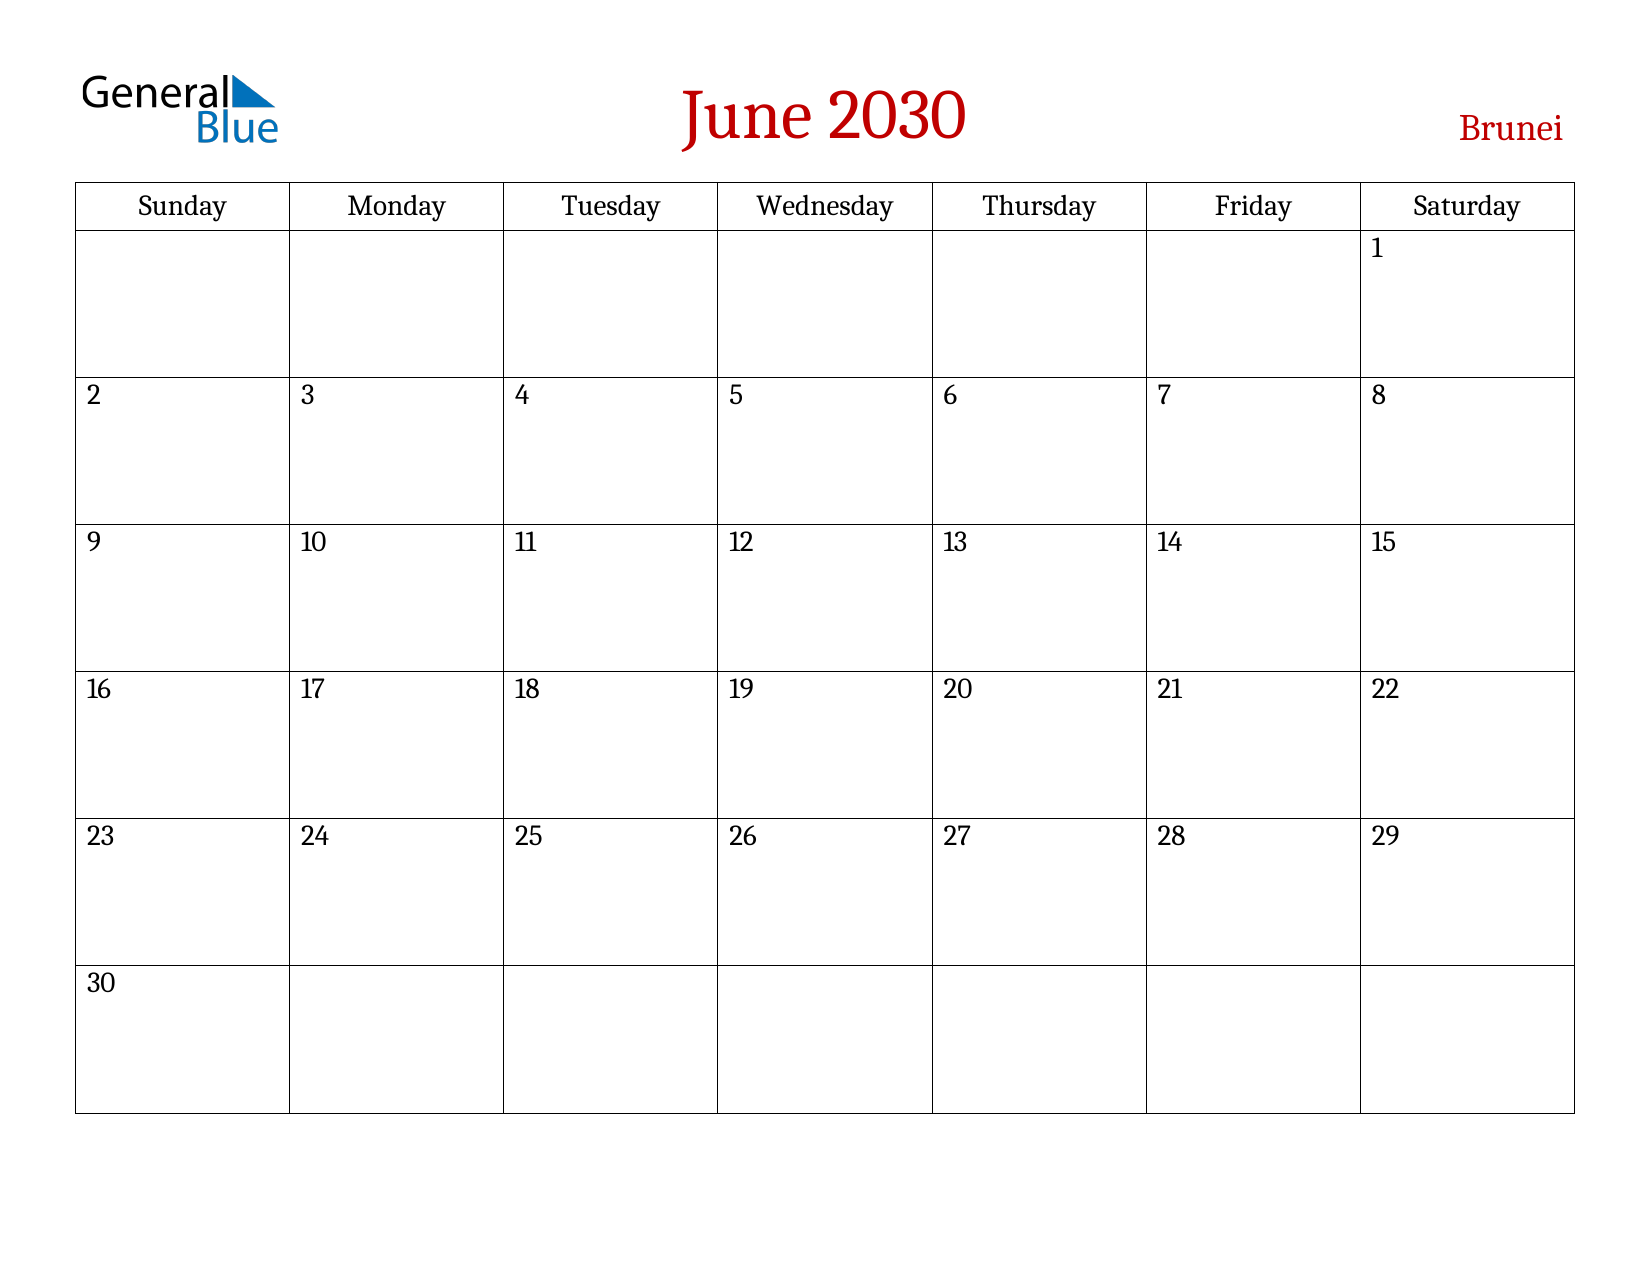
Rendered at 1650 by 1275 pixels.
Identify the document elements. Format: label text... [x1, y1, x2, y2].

table_cell [718, 853, 932, 965]
table_cell [504, 1000, 717, 1112]
table_cell [933, 1000, 1146, 1112]
table_cell [290, 853, 503, 965]
table_cell [1361, 412, 1574, 524]
table_cell Saturday [1361, 183, 1574, 230]
table_cell [1147, 559, 1360, 671]
table_cell Monday [290, 183, 503, 230]
table_cell [290, 966, 503, 1000]
table_cell [76, 853, 289, 965]
table_cell [1361, 853, 1574, 965]
picture [82, 75, 278, 143]
table_cell [76, 706, 289, 818]
table_cell 10 [290, 525, 503, 559]
table_cell 16 [76, 672, 289, 706]
table_cell 14 [1147, 525, 1360, 559]
table_cell [1147, 412, 1360, 524]
table_cell 3 [290, 378, 503, 412]
table_cell 18 [504, 672, 717, 706]
table_cell [504, 412, 717, 524]
table_cell 24 [290, 819, 503, 853]
table_cell 29 [1361, 819, 1574, 853]
table_cell Friday [1147, 183, 1360, 230]
table_cell [1147, 853, 1360, 965]
table_cell 25 [504, 819, 717, 853]
table_cell 26 [718, 819, 932, 853]
table_cell [1147, 706, 1360, 818]
table_cell [504, 853, 717, 965]
table_cell [1147, 966, 1360, 1000]
table_cell 11 [504, 525, 717, 559]
table_cell 30 [76, 966, 289, 1000]
table_cell [76, 412, 289, 524]
table_cell [290, 706, 503, 818]
table_header [76, 75, 503, 182]
table_cell [933, 966, 1146, 1000]
table_cell [76, 231, 289, 264]
table_cell 2 [76, 378, 289, 412]
table_cell Wednesday [718, 183, 932, 230]
table_cell [718, 966, 932, 1000]
table_cell [76, 265, 289, 377]
table_cell [1147, 231, 1360, 264]
table_cell 5 [718, 378, 932, 412]
table_cell [933, 853, 1146, 965]
table_cell [290, 231, 503, 264]
table_cell 27 [933, 819, 1146, 853]
table_cell [718, 559, 932, 671]
table_cell [1147, 265, 1360, 377]
table_cell [933, 412, 1146, 524]
table_cell [290, 1000, 503, 1112]
table_cell 4 [504, 378, 717, 412]
table_cell [1361, 706, 1574, 818]
table_cell 17 [290, 672, 503, 706]
table_cell [504, 559, 717, 671]
table_cell [504, 265, 717, 377]
table_cell [1147, 1000, 1360, 1112]
table_cell [718, 412, 932, 524]
table_cell 7 [1147, 378, 1360, 412]
table_cell 1 [1361, 231, 1574, 264]
table_cell 19 [718, 672, 932, 706]
table_cell [76, 1000, 289, 1112]
table_cell Sunday [76, 183, 289, 230]
table_cell 6 [933, 378, 1146, 412]
table_cell [1361, 559, 1574, 671]
table_cell [933, 706, 1146, 818]
table_cell 22 [1361, 672, 1574, 706]
table_cell [718, 265, 932, 377]
table_cell Thursday [933, 183, 1146, 230]
table_cell [718, 706, 932, 818]
table_cell [290, 559, 503, 671]
table_cell Tuesday [504, 183, 717, 230]
table_cell [290, 412, 503, 524]
table_header Brunei [1146, 75, 1574, 182]
table_cell [718, 231, 932, 264]
table_cell 9 [76, 525, 289, 559]
table_cell 13 [933, 525, 1146, 559]
table_cell [933, 265, 1146, 377]
table_cell 20 [933, 672, 1146, 706]
table_cell [290, 265, 503, 377]
table_cell [504, 706, 717, 818]
table_cell [1361, 966, 1574, 1000]
table_cell 12 [718, 525, 932, 559]
table_cell 8 [1361, 378, 1574, 412]
table_cell 28 [1147, 819, 1360, 853]
table_cell 21 [1147, 672, 1360, 706]
table_cell 23 [76, 819, 289, 853]
table_cell [933, 231, 1146, 264]
table_cell [1361, 1000, 1574, 1112]
table_cell [1361, 265, 1574, 377]
table_cell [933, 559, 1146, 671]
table_cell [504, 231, 717, 264]
table_cell 15 [1361, 525, 1574, 559]
table_cell [504, 966, 717, 1000]
table_cell [718, 1000, 932, 1112]
table_header June 2030 [504, 75, 1146, 182]
table_cell [76, 559, 289, 671]
